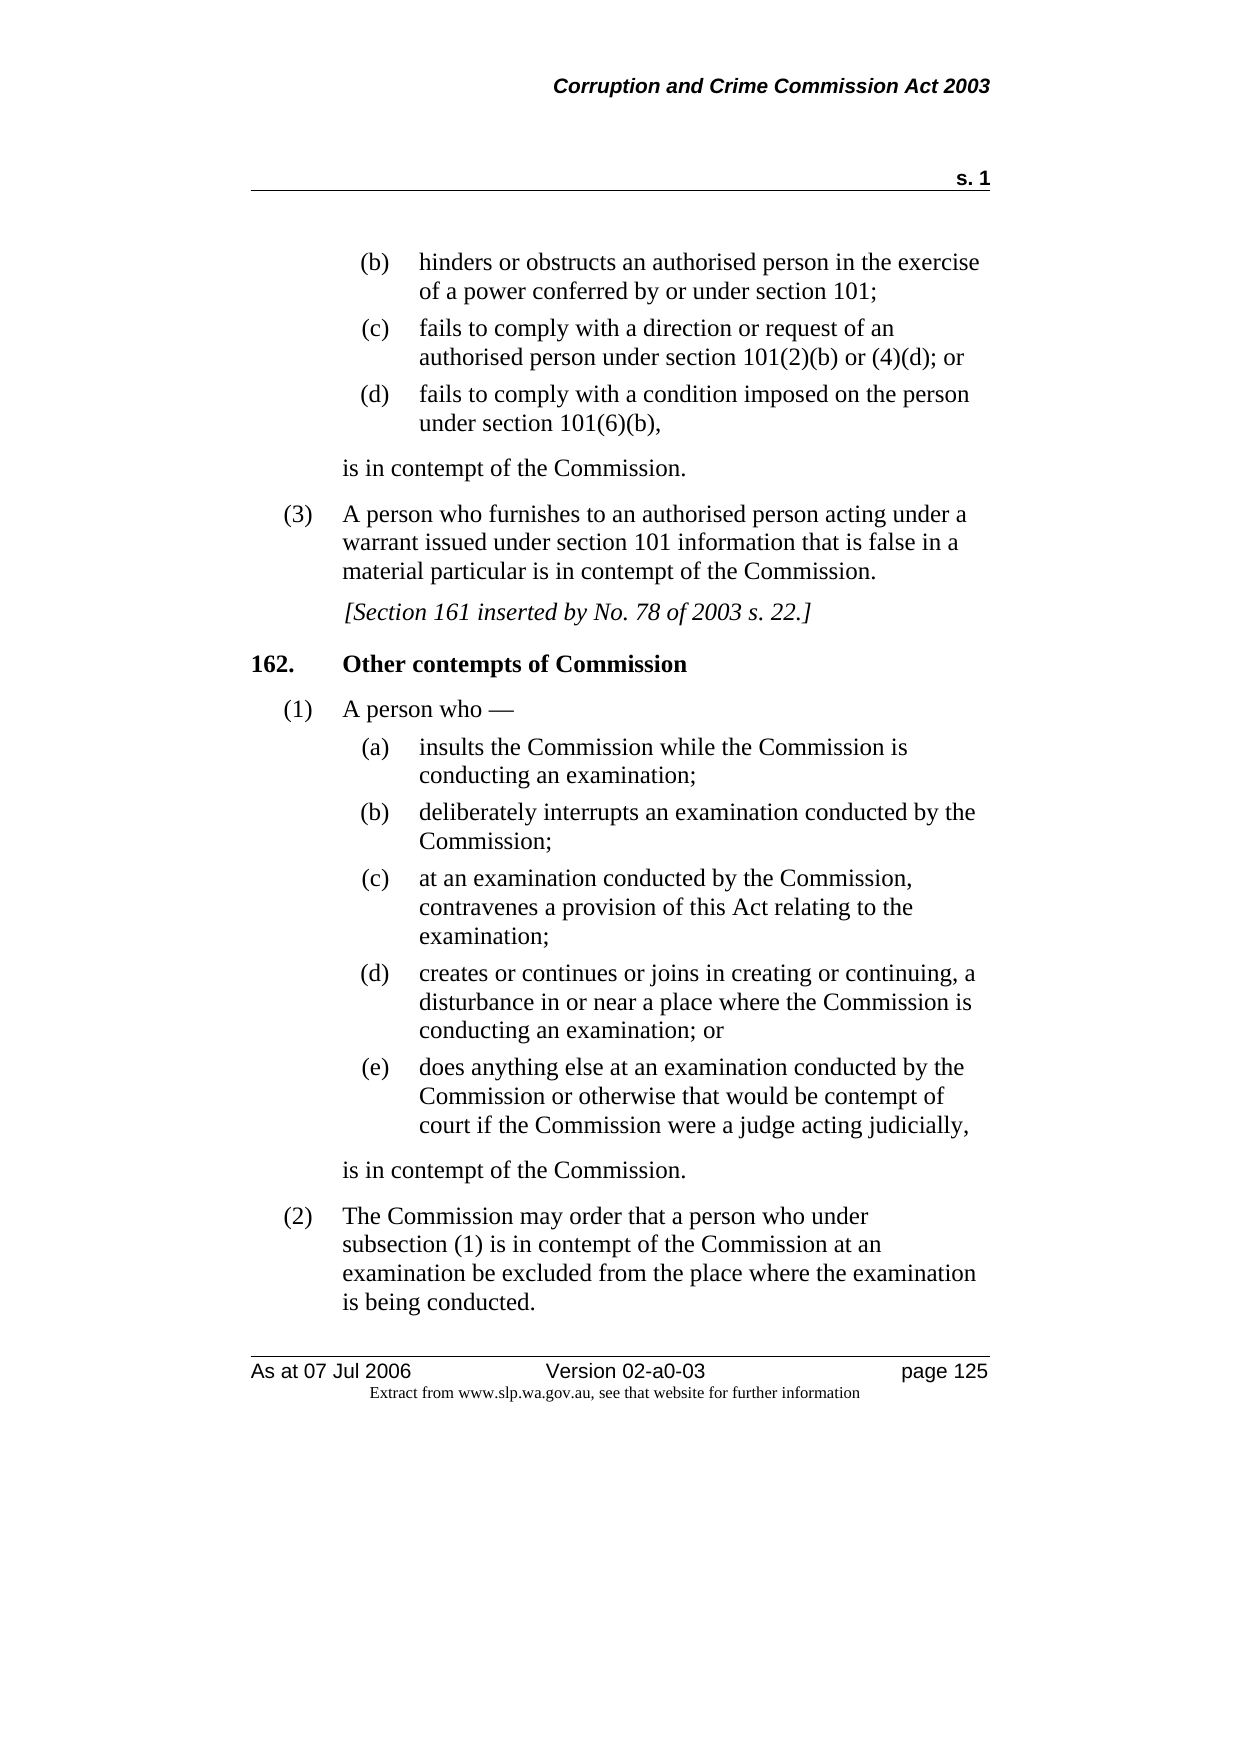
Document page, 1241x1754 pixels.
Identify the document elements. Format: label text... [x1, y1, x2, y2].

text (d) fails to comply with a condition imposed on the person under section 101(6)(b), [251, 379, 990, 437]
text is in contempt of the Commission. [251, 453, 990, 482]
text (c) at an examination conducted by the Commission, contravenes a provision of this Act relating to the examination; [251, 863, 990, 949]
text (a) insults the Commission while the Commission is conducting an examination; [251, 732, 990, 789]
text is in contempt of the Commission. [251, 1155, 990, 1184]
subtitle 162. Other contempts of Commission [251, 649, 990, 678]
text (d) creates or continues or joins in creating or continuing, a disturbance in or near a place where the Commission is conducting an examination; or [251, 958, 990, 1044]
text (2) The Commission may order that a person who under subsection (1) is in contempt of the Commission at an examination be excluded from the place where the examination is being conducted. [251, 1201, 990, 1316]
text (c) fails to comply with a direction or request of an authorised person under section 101(2)(b) or (4)(d); or [251, 313, 990, 371]
text (3) A person who furnishes to an authorised person acting under a warrant issued under section 101 information that is false in a material particular is in contempt of the Commission. [251, 499, 990, 585]
text (b) hinders or obstructs an authorised person in the exercise of a power conferred by or under section 101; [251, 247, 990, 305]
text (1) A person who — [251, 694, 990, 723]
text (e) does anything else at an examination conducted by the Commission or otherwise that would be contempt of court if the Commission were a judge acting judicially, [251, 1052, 990, 1139]
text (b) deliberately interrupts an examination conducted by the Commission; [251, 797, 990, 855]
text [Section 161 inserted by No. 78 of 2003 s. 22.] [251, 597, 990, 626]
